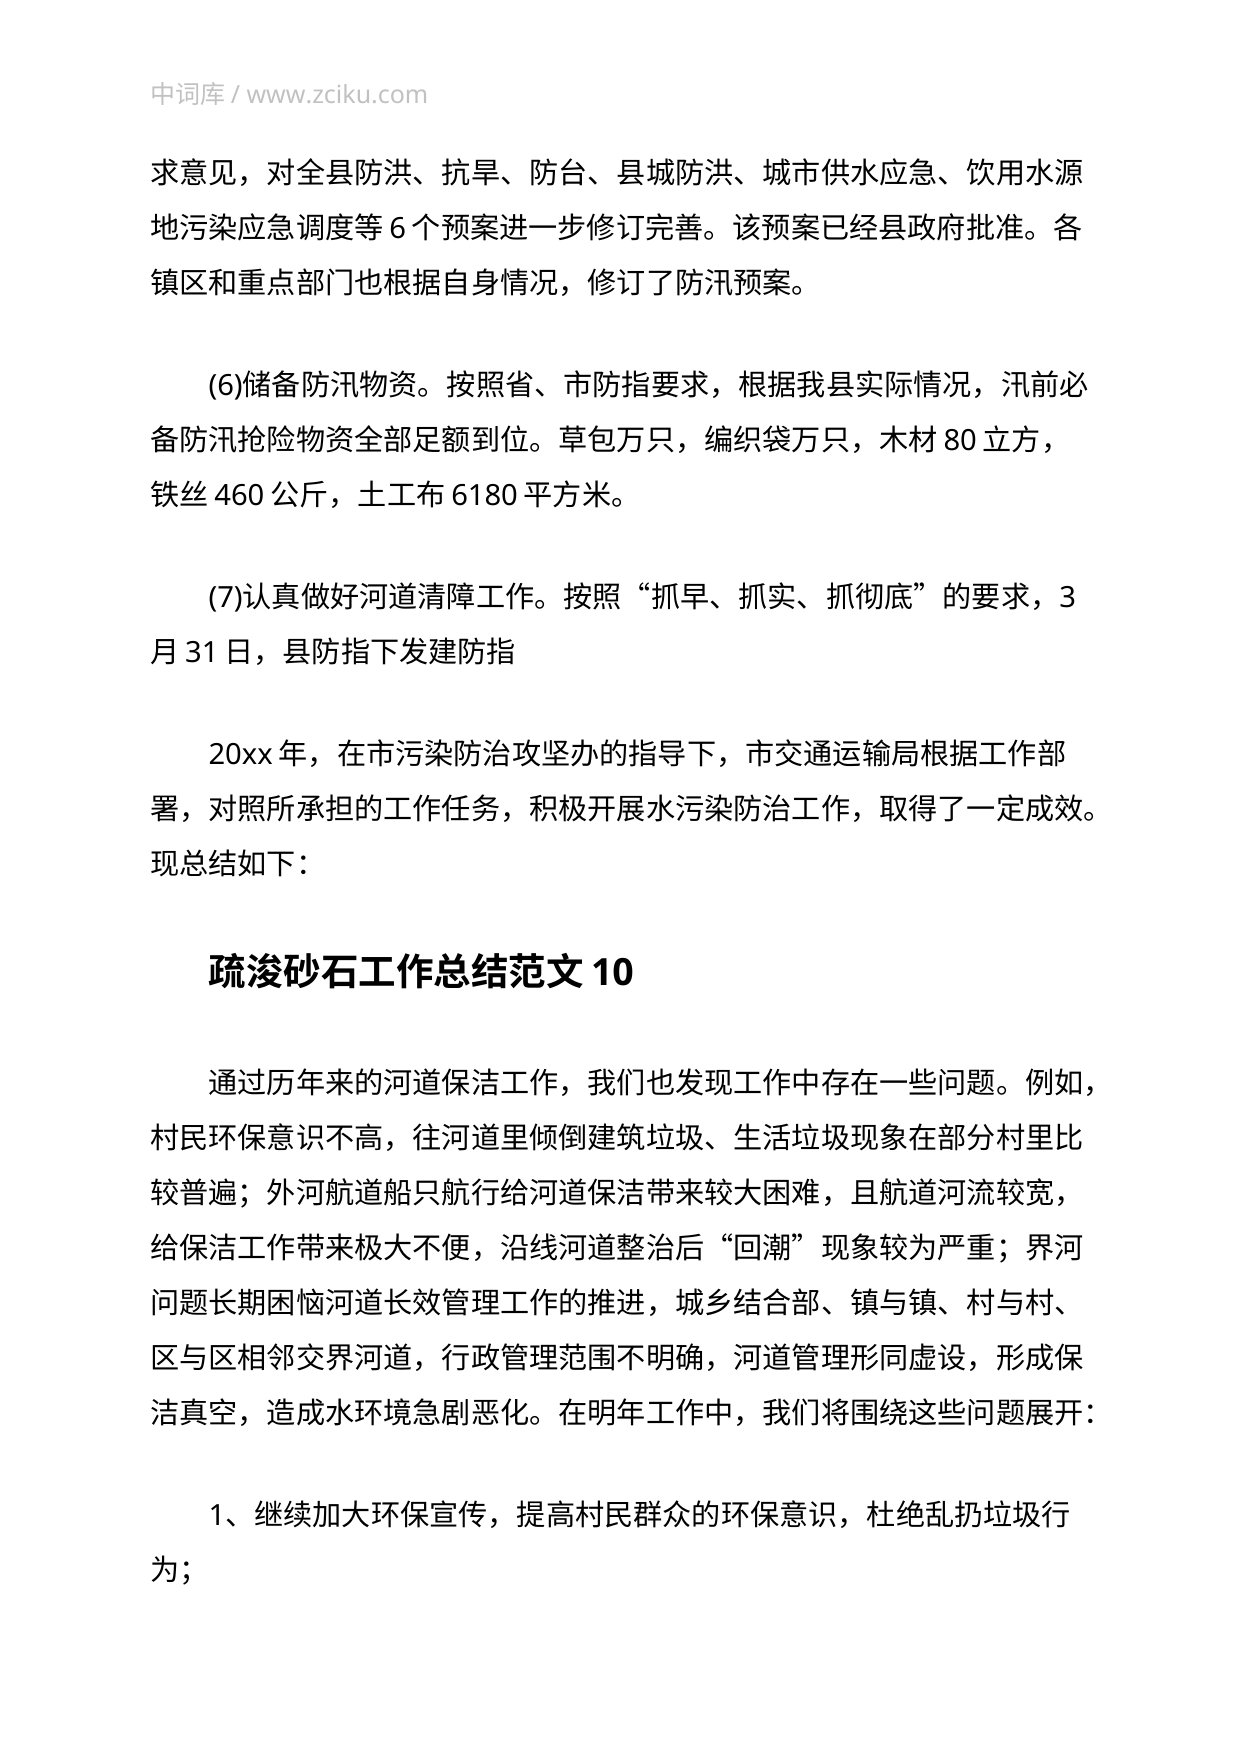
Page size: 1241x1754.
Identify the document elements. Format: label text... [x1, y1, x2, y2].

text (6)储备防汛物资。按照省、市防指要求，根据我县实际情况，汛前必备防汛抢险物资全部足额到位。草包万只，编织袋万只，木材80立方，铁丝460公斤，土工布6180平方米。 [150, 362, 1090, 514]
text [150, 150, 1090, 302]
text 通过历年来的河道保洁工作，我们也发现工作中存在一些问题。例如，村民环保意识不高，往河道里倾倒建筑垃圾、生活垃圾现象在部分村里比较普遍；外河航道船只航行给河道保洁带来较大困难，且航道河流较宽，给保洁工作带来极大不便，沿线河道整治后“回潮”现象较为严重；界河问题长期困恼河道长效管理工作的推进，城乡结合部、镇与镇、村与村、区与区相邻交界河道，行政管理范围不明确，河道管理形同虚设，形成保洁真空，造成水环境急剧恶化。在明年工作中，我们将围绕这些问题展开： [150, 1060, 1090, 1432]
text 疏浚砂石工作总结范文10 [150, 942, 1090, 997]
text (7)认真做好河道清障工作。按照“抓早、抓实、抓彻底”的要求，3月31日，县防指下发建防指 [150, 574, 1090, 671]
text 1、继续加大环保宣传，提高村民群众的环保意识，杜绝乱扔垃圾行为； [150, 1491, 1090, 1588]
text 20xx年，在市污染防治攻坚办的指导下，市交通运输局根据工作部署，对照所承担的工作任务，积极开展水污染防治工作，取得了一定成效。现总结如下： [150, 731, 1090, 883]
